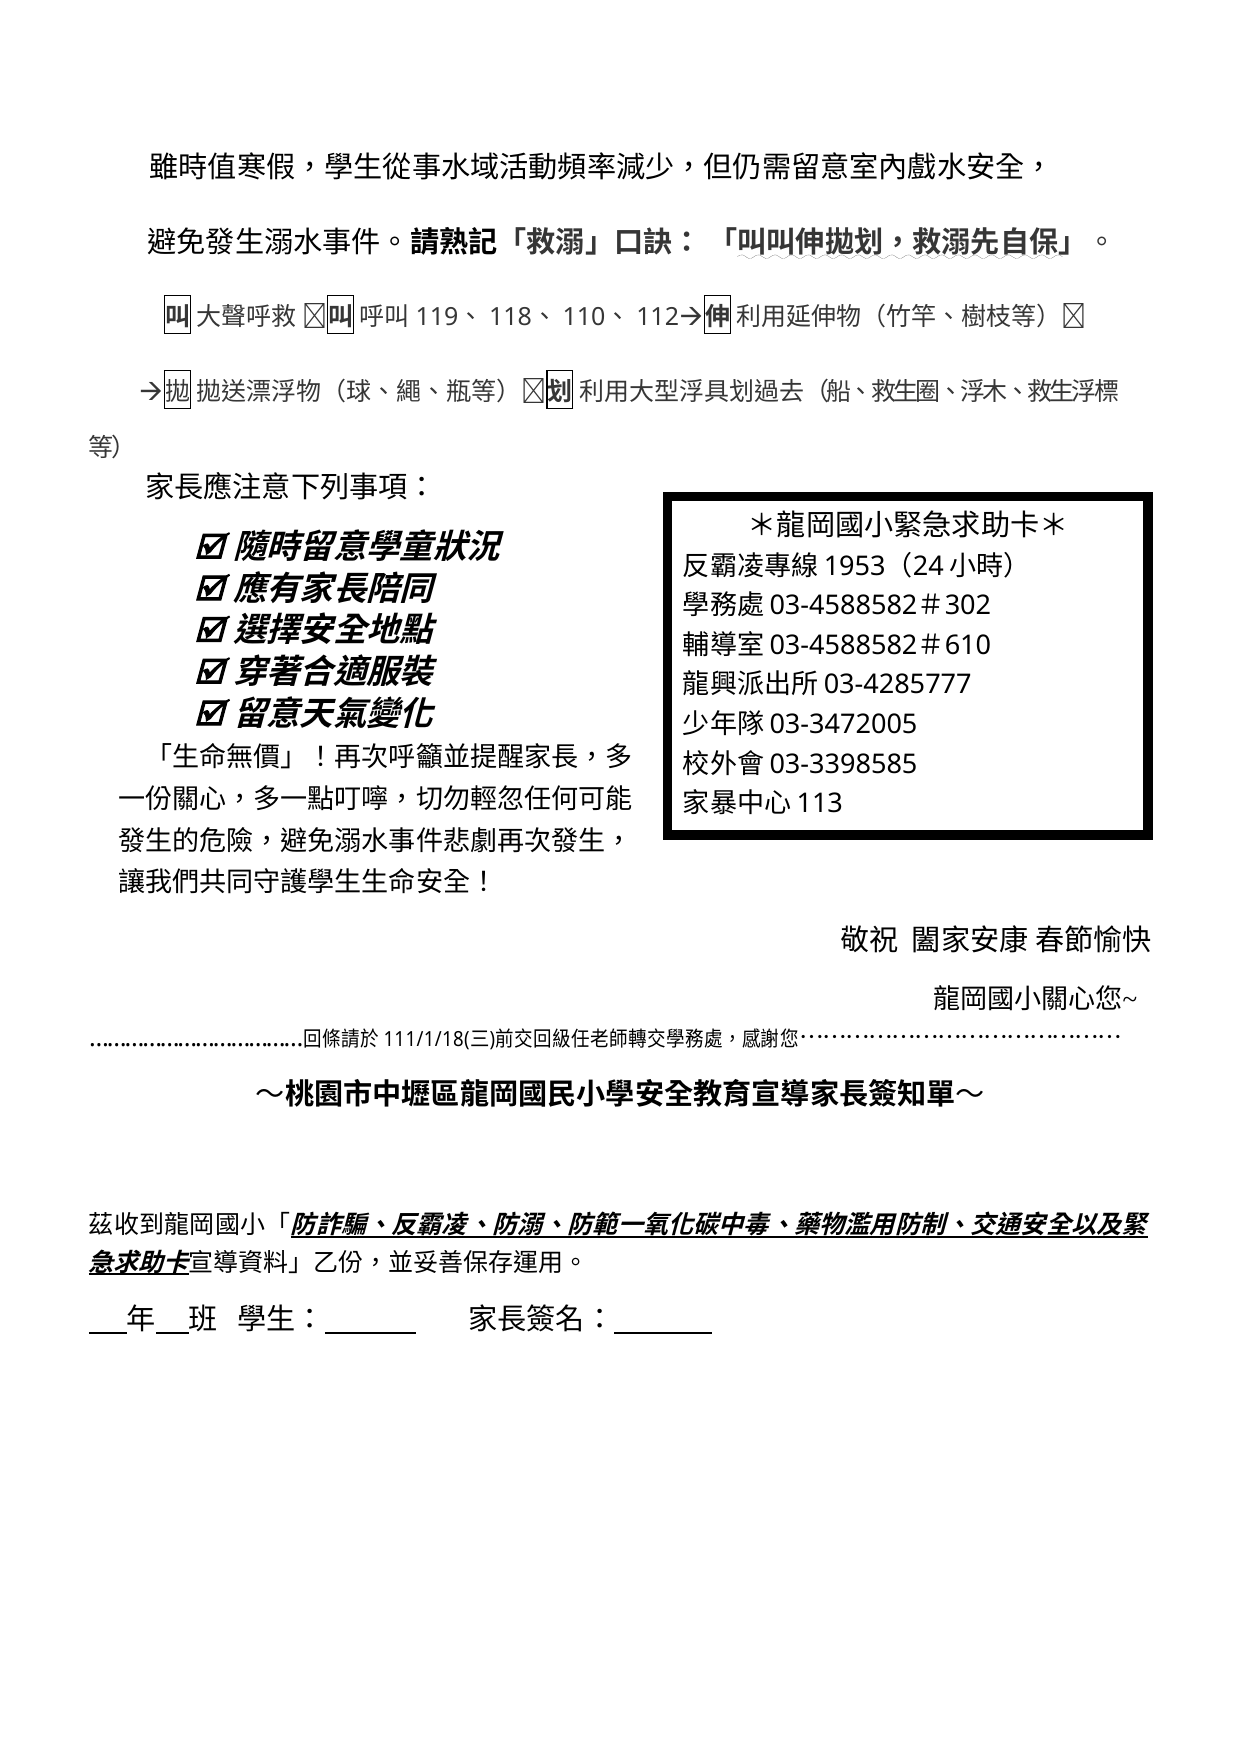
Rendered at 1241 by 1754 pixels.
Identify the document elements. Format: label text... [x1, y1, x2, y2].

text 家長應注意下列事項： [145, 464, 1121, 506]
text 穿著合適服裝 [89, 650, 663, 692]
text 選擇安全地點 [89, 608, 663, 650]
text 留意天氣變化 [89, 692, 663, 733]
text 叫 大聲呼救 叫 呼叫 119、 118、 110、 112伸 利用延伸物（竹竿、樹枝等） [89, 277, 1152, 352]
text ………………………………回條請於111/1/18(三)前交回級任老師轉交學務處，感謝您…………………………………… [89, 1017, 1152, 1054]
text ～桃園市中壢區龍岡國民小學安全教育宣導家長簽知單～ [89, 1054, 1152, 1129]
text 敬祝 闔家安康 春節愉快 [89, 900, 1152, 975]
text 「生命無價」！再次呼籲並提醒家長，多一份關心，多一點叮嚀，切勿輕忽任何可能發生的危險，避免溺水事件悲劇再次發生，讓我們共同守護學生生命安全！ [118, 733, 1121, 900]
text 雖時值寒假，學生從事水域活動頻率減少，但仍需留意室內戲水安全， [89, 127, 1152, 202]
text 龍岡國小關心您~ [118, 975, 1137, 1017]
text 茲收到龍岡國小「防詐騙、反霸凌、防溺、防範一氧化碳中毒、藥物濫用防制、交通安全以及緊急求助卡宣導資料」乙份，並妥善保存運用。 [89, 1204, 1152, 1279]
text 避免發生溺水事件。請熟記「救溺」口訣： 「叫叫伸拋划，救溺先自保」。 [147, 202, 1152, 277]
text 應有家長陪同 [89, 567, 663, 608]
text 拋 拋送漂浮物（球、繩、瓶等）划 利用大型浮具划過去（船、救生圈、浮木、救生浮標等） [89, 352, 1152, 464]
text 年 班 學生： 家長簽名： [89, 1279, 1152, 1354]
text 隨時留意學童狀況 [89, 525, 663, 567]
